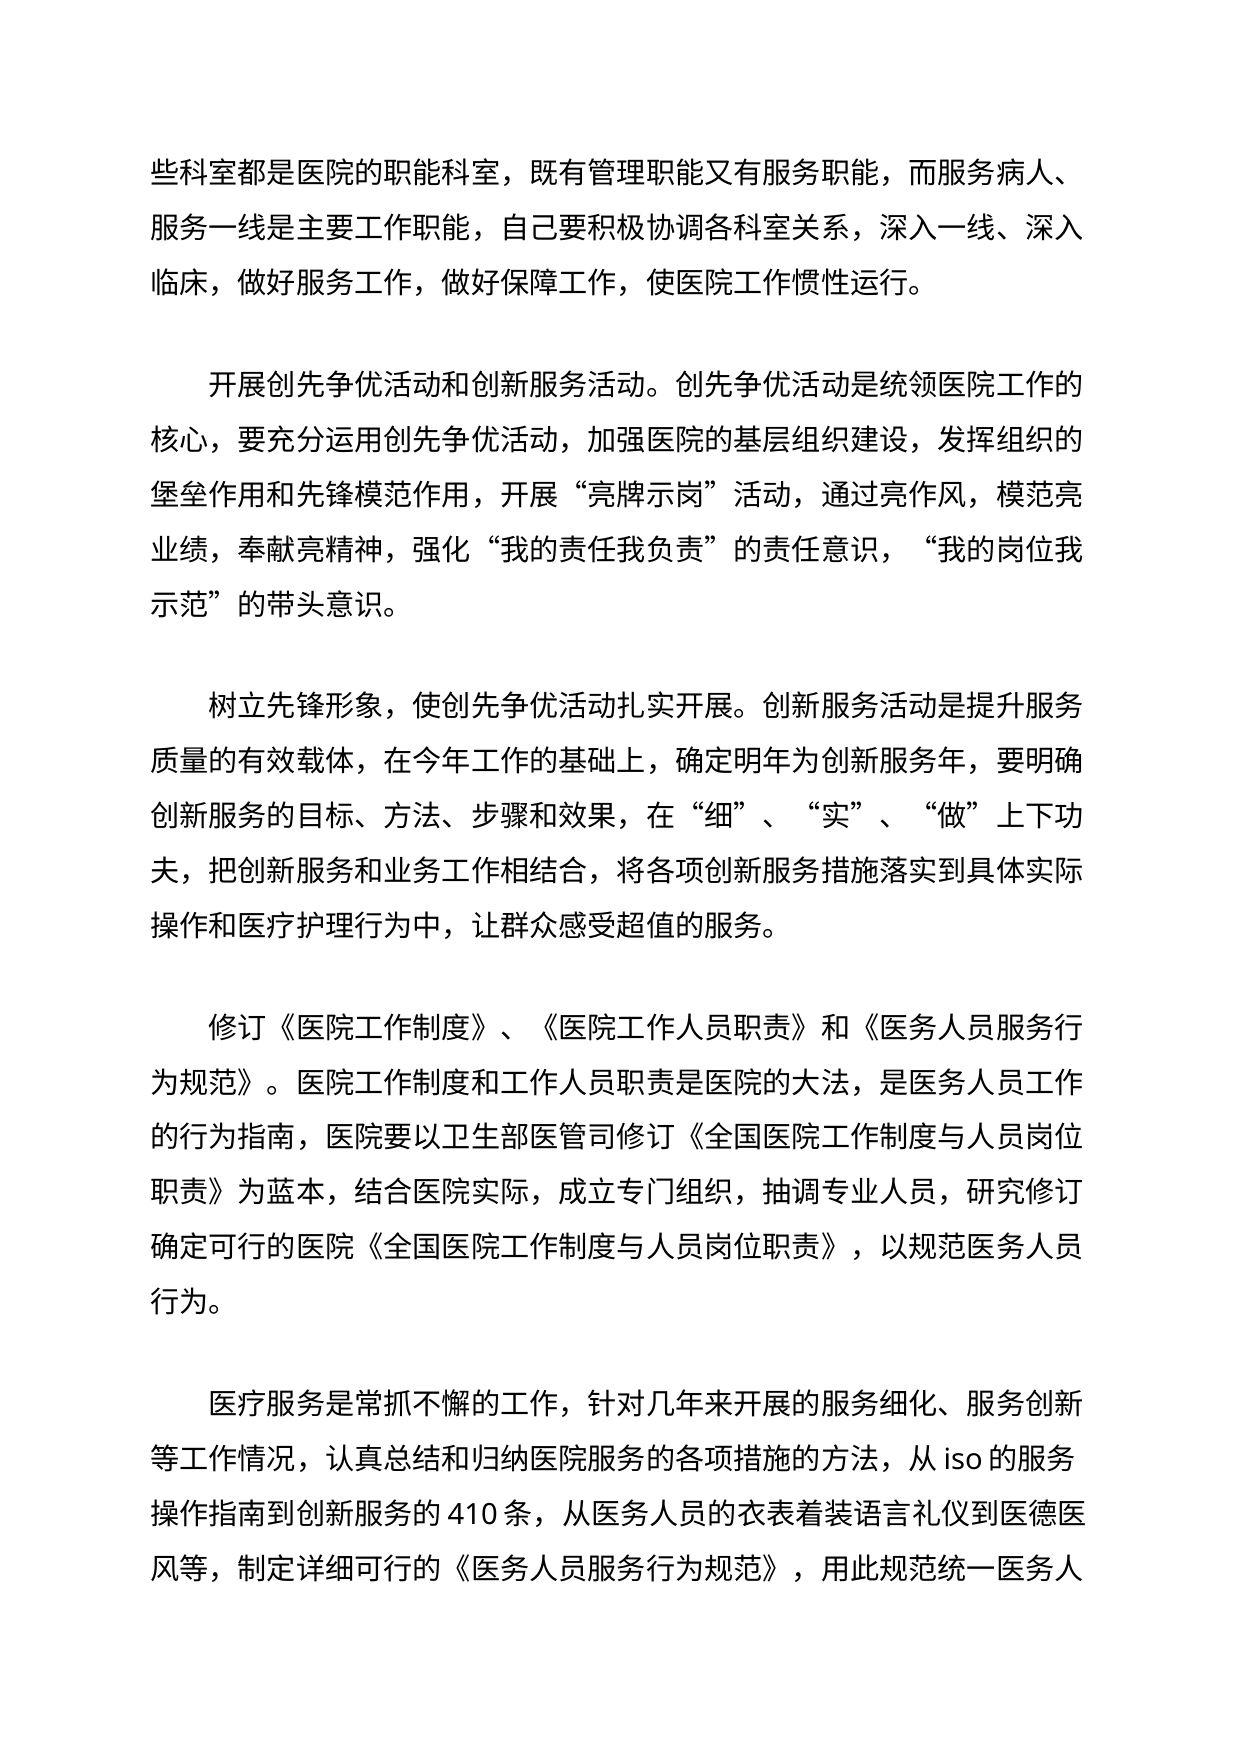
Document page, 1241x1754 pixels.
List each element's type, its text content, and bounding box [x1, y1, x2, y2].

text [150, 1381, 1090, 1588]
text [150, 150, 1090, 302]
text 修订《医院工作制度》、《医院工作人员职责》和《医务人员服务行为规范》。医院工作制度和工作人员职责是医院的大法，是医务人员工作的行为指南，医院要以卫生部医管司修订《全国医院工作制度与人员岗位职责》为蓝本，结合医院实际，成立专门组织，抽调专业人员，研究修订确定可行的医院《全国医院工作制度与人员岗位职责》，以规范医务人员行为。 [150, 1004, 1090, 1321]
text 开展创先争优活动和创新服务活动。创先争优活动是统领医院工作的核心，要充分运用创先争优活动，加强医院的基层组织建设，发挥组织的堡垒作用和先锋模范作用，开展“亮牌示岗”活动，通过亮作风，模范亮业绩，奉献亮精神，强化“我的责任我负责”的责任意识，“我的岗位我示范”的带头意识。 [150, 362, 1090, 623]
text 树立先锋形象，使创先争优活动扎实开展。创新服务活动是提升服务质量的有效载体，在今年工作的基础上，确定明年为创新服务年，要明确创新服务的目标、方法、步骤和效果，在“细”、“实”、“做”上下功夫，把创新服务和业务工作相结合，将各项创新服务措施落实到具体实际操作和医疗护理行为中，让群众感受超值的服务。 [150, 683, 1090, 945]
